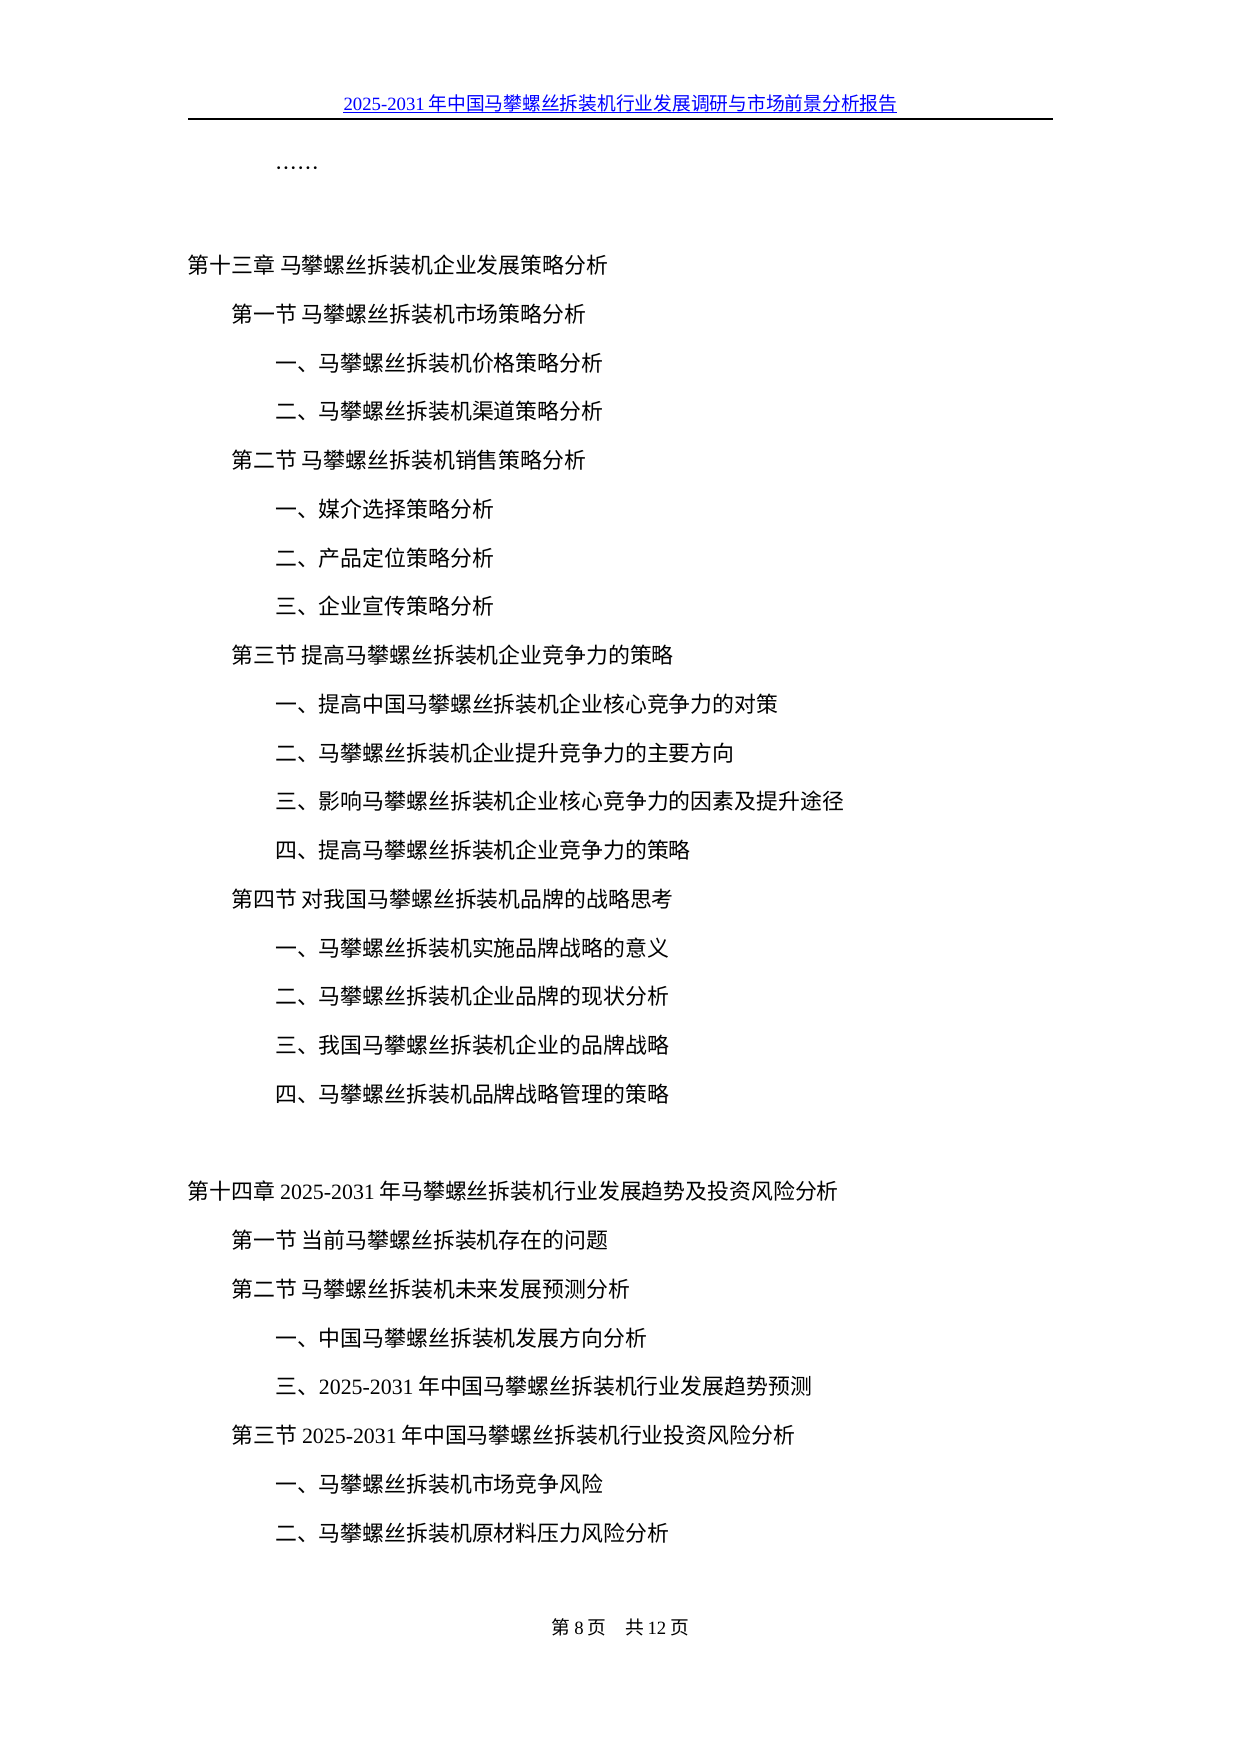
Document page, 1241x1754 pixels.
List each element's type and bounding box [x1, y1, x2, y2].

text [187, 150, 1053, 1548]
